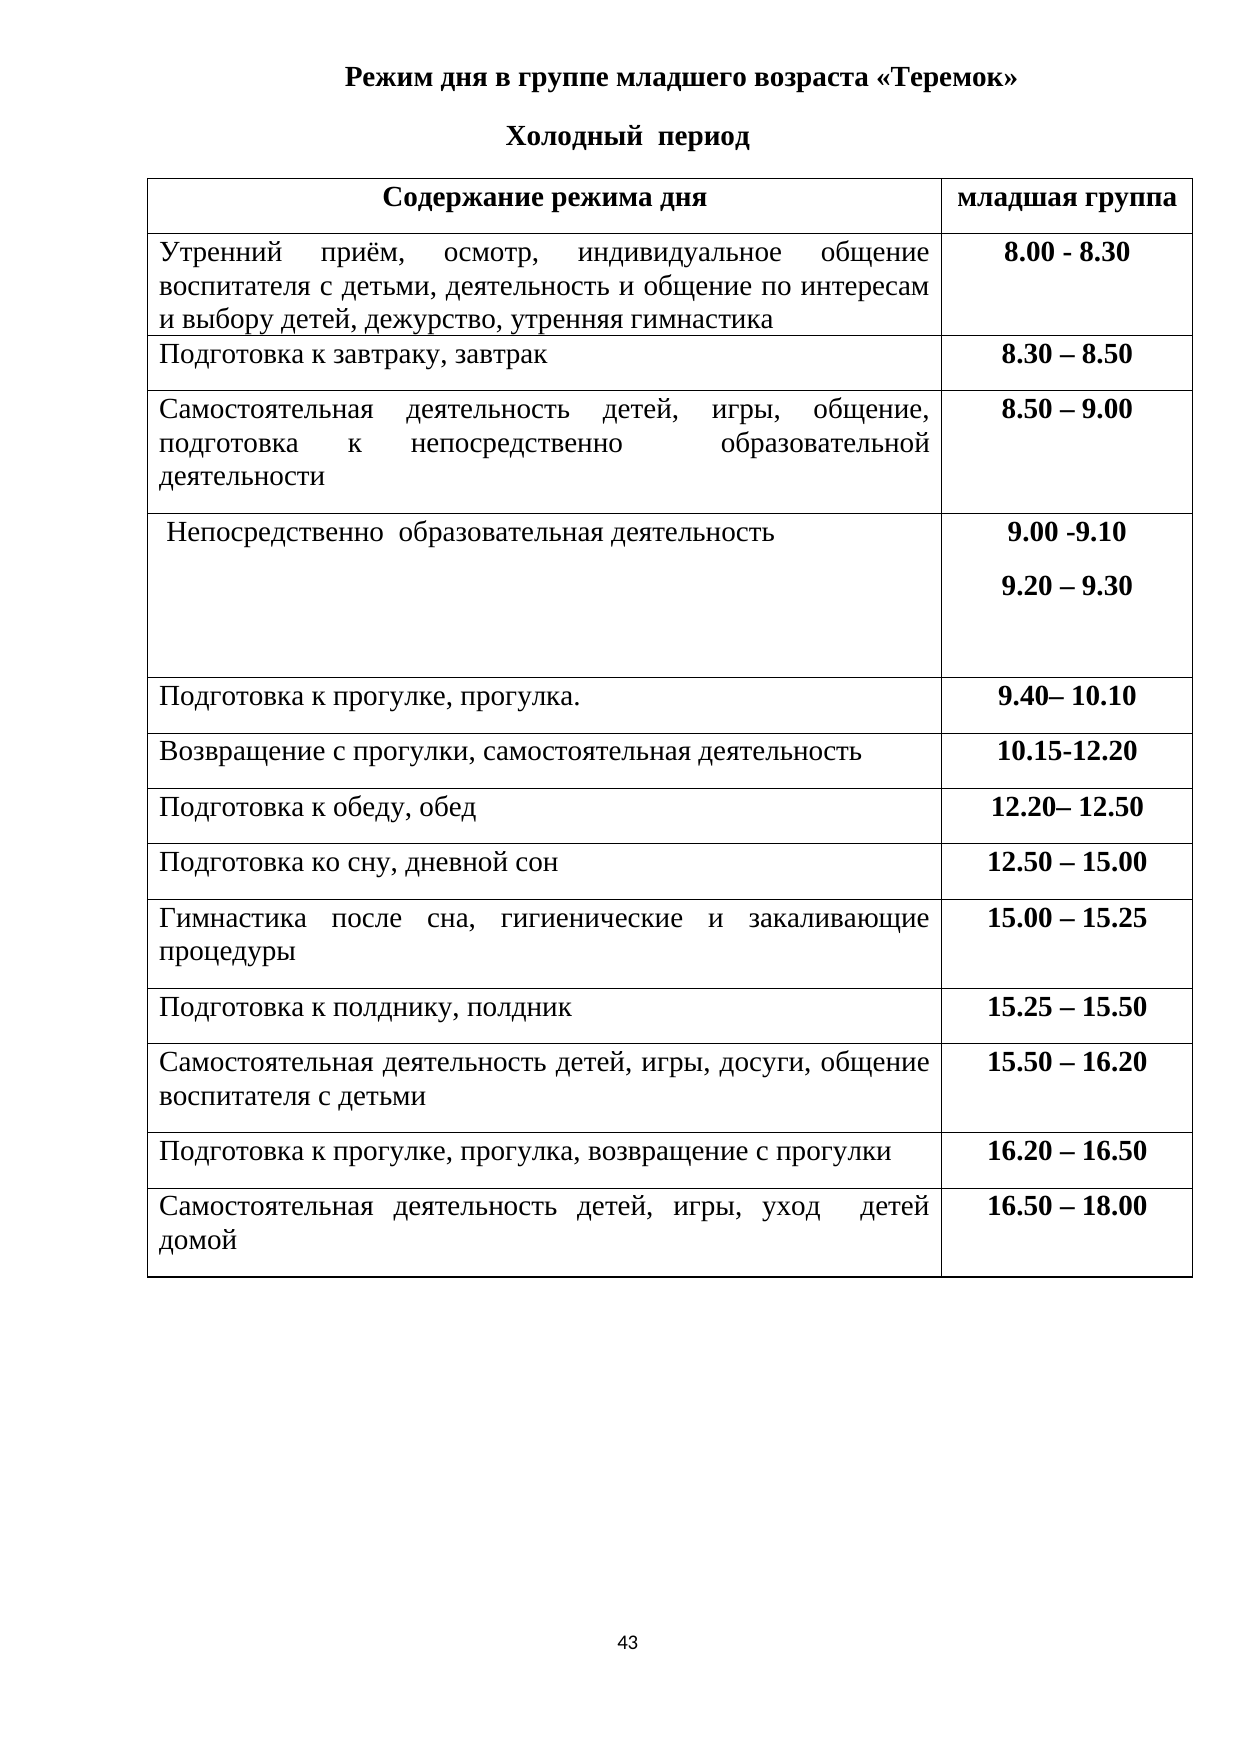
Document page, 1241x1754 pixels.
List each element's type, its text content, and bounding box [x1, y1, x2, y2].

table_cell Подготовка ко сну, дневной сон [148, 844, 941, 899]
table_cell 8.00 - 8.30 [942, 234, 1192, 335]
table_cell Подготовка к прогулке, прогулка, возвращение с прогулки [148, 1133, 941, 1187]
table_cell Непосредственно образовательная деятельность [148, 514, 941, 677]
table_cell 9.40– 10.10 [942, 678, 1192, 732]
table_cell 8.50 – 9.00 [942, 391, 1192, 513]
text Холодный период [148, 118, 1107, 152]
table_cell Самостоятельная деятельность детей, игры, досуги, общение воспитателя с детьми [148, 1044, 941, 1132]
table_header Содержание режима дня [148, 179, 941, 233]
table_cell 12.50 – 15.00 [942, 844, 1192, 899]
table_cell Самостоятельная деятельность детей, игры, уход детей домой [148, 1189, 941, 1276]
text Режим дня в группе младшего возраста «Теремок» [148, 59, 1107, 93]
table_cell 15.50 – 16.20 [942, 1044, 1192, 1132]
table_cell Гимнастика после сна, гигиенические и закаливающие процедуры [148, 900, 941, 988]
table_cell 12.20– 12.50 [942, 789, 1192, 843]
table_header младшая группа [942, 179, 1192, 233]
table_cell Самостоятельная деятельность детей, игры, общение, подготовка к непосредственно образовательной деятельности [148, 391, 941, 513]
table_cell Утренний приём, осмотр, индивидуальное общение воспитателя с детьми, деятельность и общение по интересам и выбору детей, дежурство, утренняя гимнастика [148, 234, 941, 335]
table_cell Подготовка к обеду, обед [148, 789, 941, 843]
table_cell 9.00 -9.10 9.20 – 9.30 [942, 514, 1192, 677]
table_cell 15.00 – 15.25 [942, 900, 1192, 988]
table_cell Подготовка к прогулке, прогулка. [148, 678, 941, 732]
table_cell Подготовка к полднику, полдник [148, 989, 941, 1043]
table_cell 10.15-12.20 [942, 734, 1192, 788]
table_cell 8.30 – 8.50 [942, 336, 1192, 390]
table_cell 16.20 – 16.50 [942, 1133, 1192, 1187]
table_cell 15.25 – 15.50 [942, 989, 1192, 1043]
table_cell Подготовка к завтраку, завтрак [148, 336, 941, 390]
table_cell 16.50 – 18.00 [942, 1189, 1192, 1276]
table_cell Возвращение с прогулки, самостоятельная деятельность [148, 734, 941, 788]
